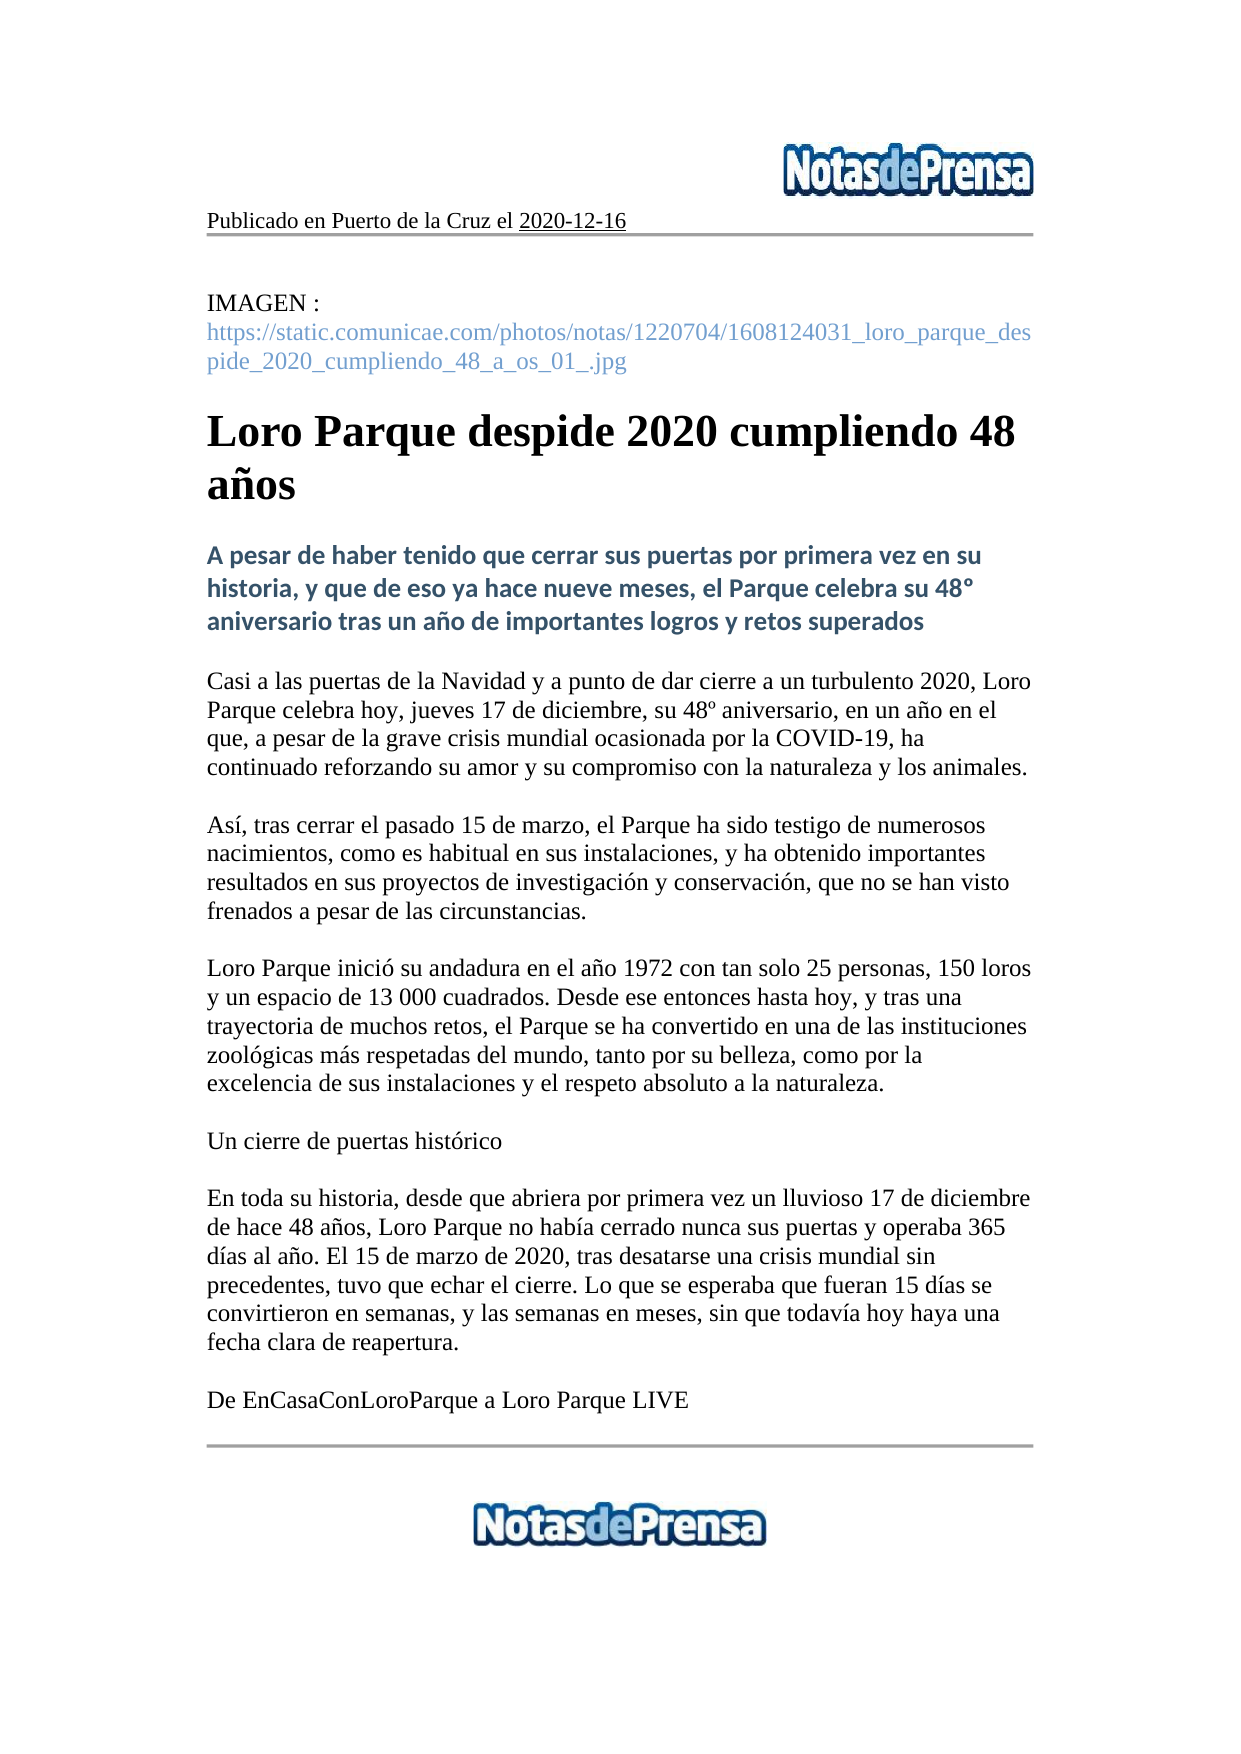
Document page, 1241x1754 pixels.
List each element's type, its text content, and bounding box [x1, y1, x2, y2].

subtitle A pesar de haber tenido que cerrar sus puertas por primera vez en su historia, y que de eso ya hace nueve meses, el Parque celebra su 48º aniversario tras un año de importantes logros y retos superados [207, 538, 1033, 637]
picture [783, 142, 1034, 199]
picture [473, 1501, 767, 1548]
text IMAGEN : https://static.comunicae.com/photos/notas/1220704/1608124031_loro_parque_despide_2020_cumpliendo_48_a_os_01_.jpg [207, 288, 1033, 374]
subtitle Loro Parque despide 2020 cumpliendo 48 años [207, 404, 1033, 509]
